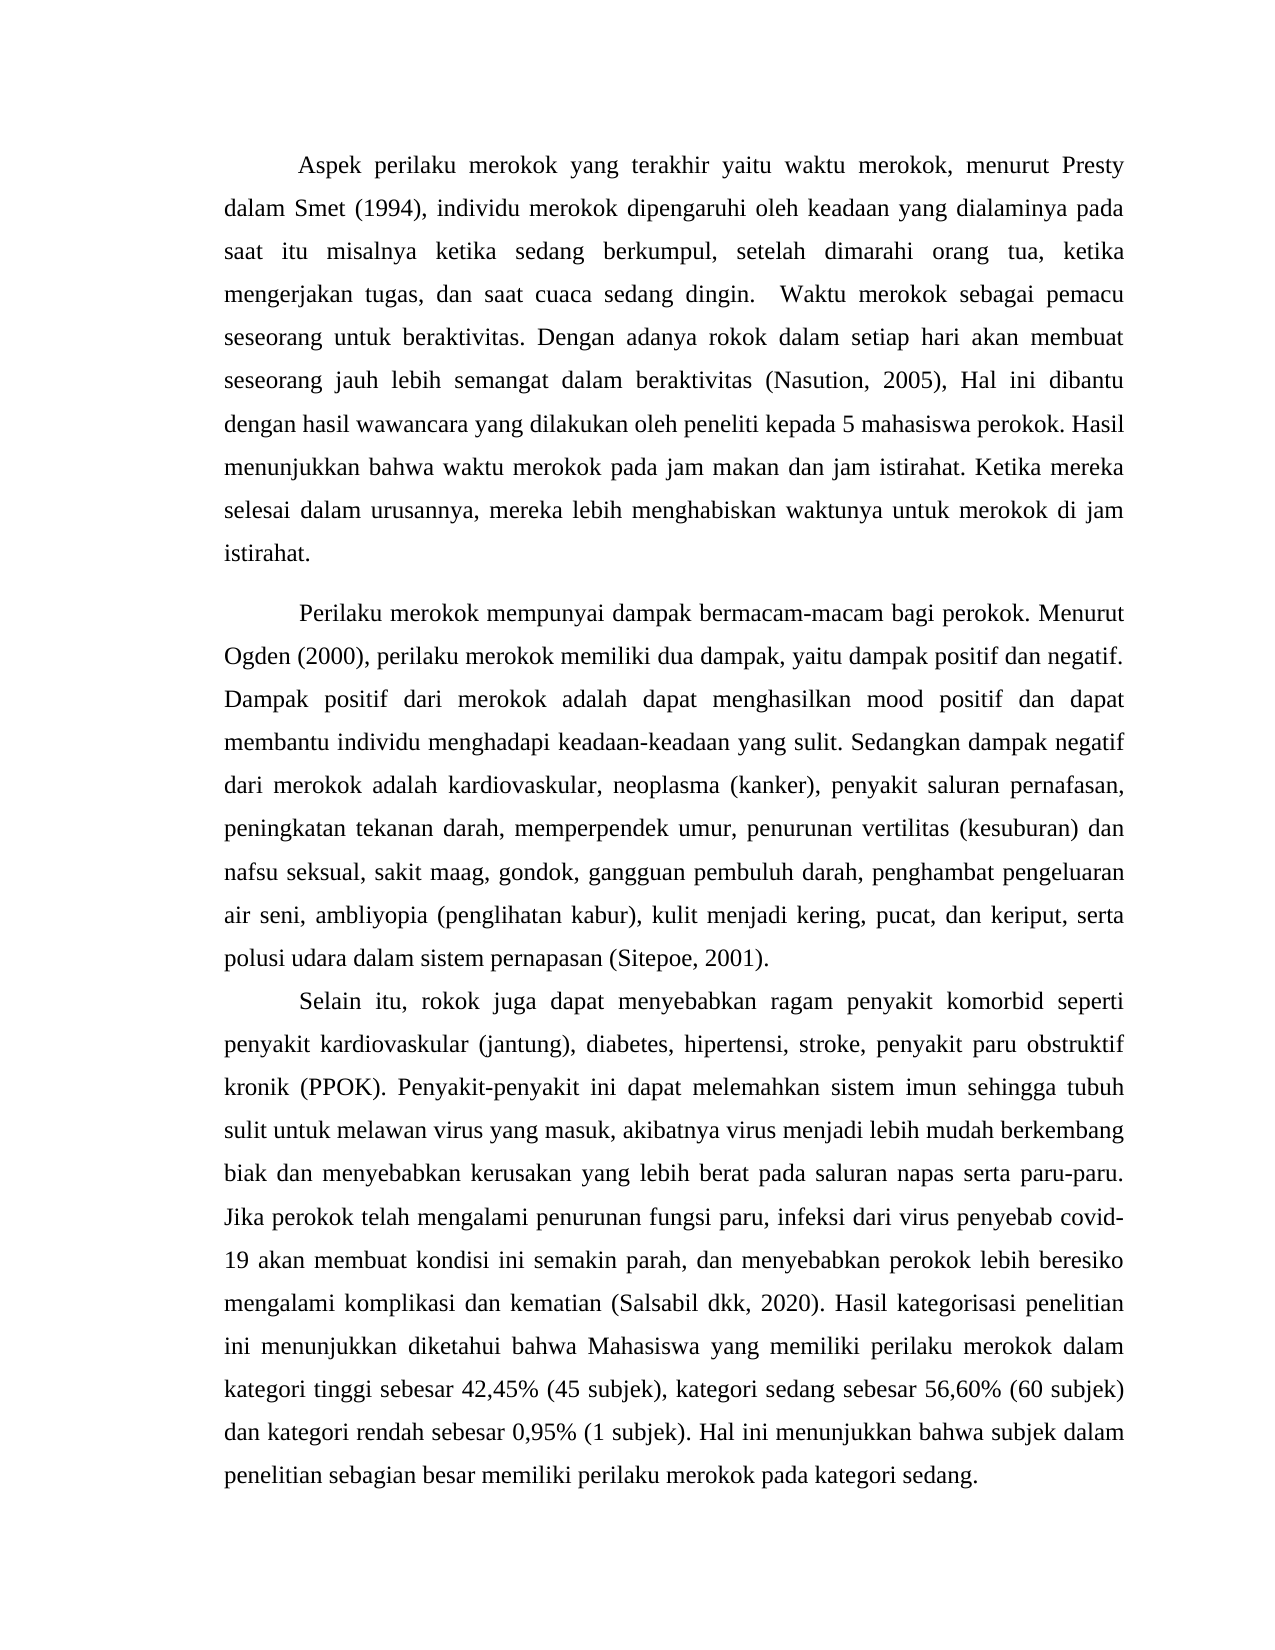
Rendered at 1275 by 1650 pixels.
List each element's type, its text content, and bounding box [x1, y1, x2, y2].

text Selain itu, rokok juga dapat menyebabkan ragam penyakit komorbid seperti penyakit kardiovaskular (jantung), diabetes, hipertensi, stroke, penyakit paru obstruktif kronik (PPOK). Penyakit-penyakit ini dapat melemahkan sistem imun sehingga tubuh sulit untuk melawan virus yang masuk, akibatnya virus menjadi lebih mudah berkembang biak dan menyebabkan kerusakan yang lebih berat pada saluran napas serta paru-paru. Jika perokok telah mengalami penurunan fungsi paru, infeksi dari virus penyebab covid-19 akan membuat kondisi ini semakin parah, dan menyebabkan perokok lebih beresiko mengalami komplikasi dan kematian (Salsabil dkk, 2020). Hasil kategorisasi penelitian ini menunjukkan diketahui bahwa Mahasiswa yang memiliki perilaku merokok dalam kategori tinggi sebesar 42,45% (45 subjek), kategori sedang sebesar 56,60% (60 subjek) dan kategori rendah sebesar 0,95% (1 subjek). Hal ini menunjukkan bahwa subjek dalam penelitian sebagian besar memiliki perilaku merokok pada kategori sedang. [224, 986, 1125, 1489]
text Perilaku merokok mempunyai dampak bermacam-macam bagi perokok. Menurut Ogden (2000), perilaku merokok memiliki dua dampak, yaitu dampak positif dan negatif. Dampak positif dari merokok adalah dapat menghasilkan mood positif dan dapat membantu individu menghadapi keadaan-keadaan yang sulit. Sedangkan dampak negatif dari merokok adalah kardiovaskular, neoplasma (kanker), penyakit saluran pernafasan, peningkatan tekanan darah, memperpendek umur, penurunan vertilitas (kesuburan) dan nafsu seksual, sakit maag, gondok, gangguan pembuluh darah, penghambat pengeluaran air seni, ambliyopia (penglihatan kabur), kulit menjadi kering, pucat, dan keriput, serta polusi udara dalam sistem pernapasan (Sitepoe, 2001). [224, 598, 1125, 972]
text Aspek perilaku merokok yang terakhir yaitu waktu merokok, menurut Presty dalam Smet (1994), individu merokok dipengaruhi oleh keadaan yang dialaminya pada saat itu misalnya ketika sedang berkumpul, setelah dimarahi orang tua, ketika mengerjakan tugas, dan saat cuaca sedang dingin. Waktu merokok sebagai pemacu seseorang untuk beraktivitas. Dengan adanya rokok dalam setiap hari akan membuat seseorang jauh lebih semangat dalam beraktivitas (Nasution, 2005), Hal ini dibantu dengan hasil wawancara yang dilakukan oleh peneliti kepada 5 mahasiswa perokok. Hasil menunjukkan bahwa waktu merokok pada jam makan dan jam istirahat. Ketika mereka selesai dalam urusannya, mereka lebih menghabiskan waktunya untuk merokok di jam istirahat. [224, 150, 1125, 567]
